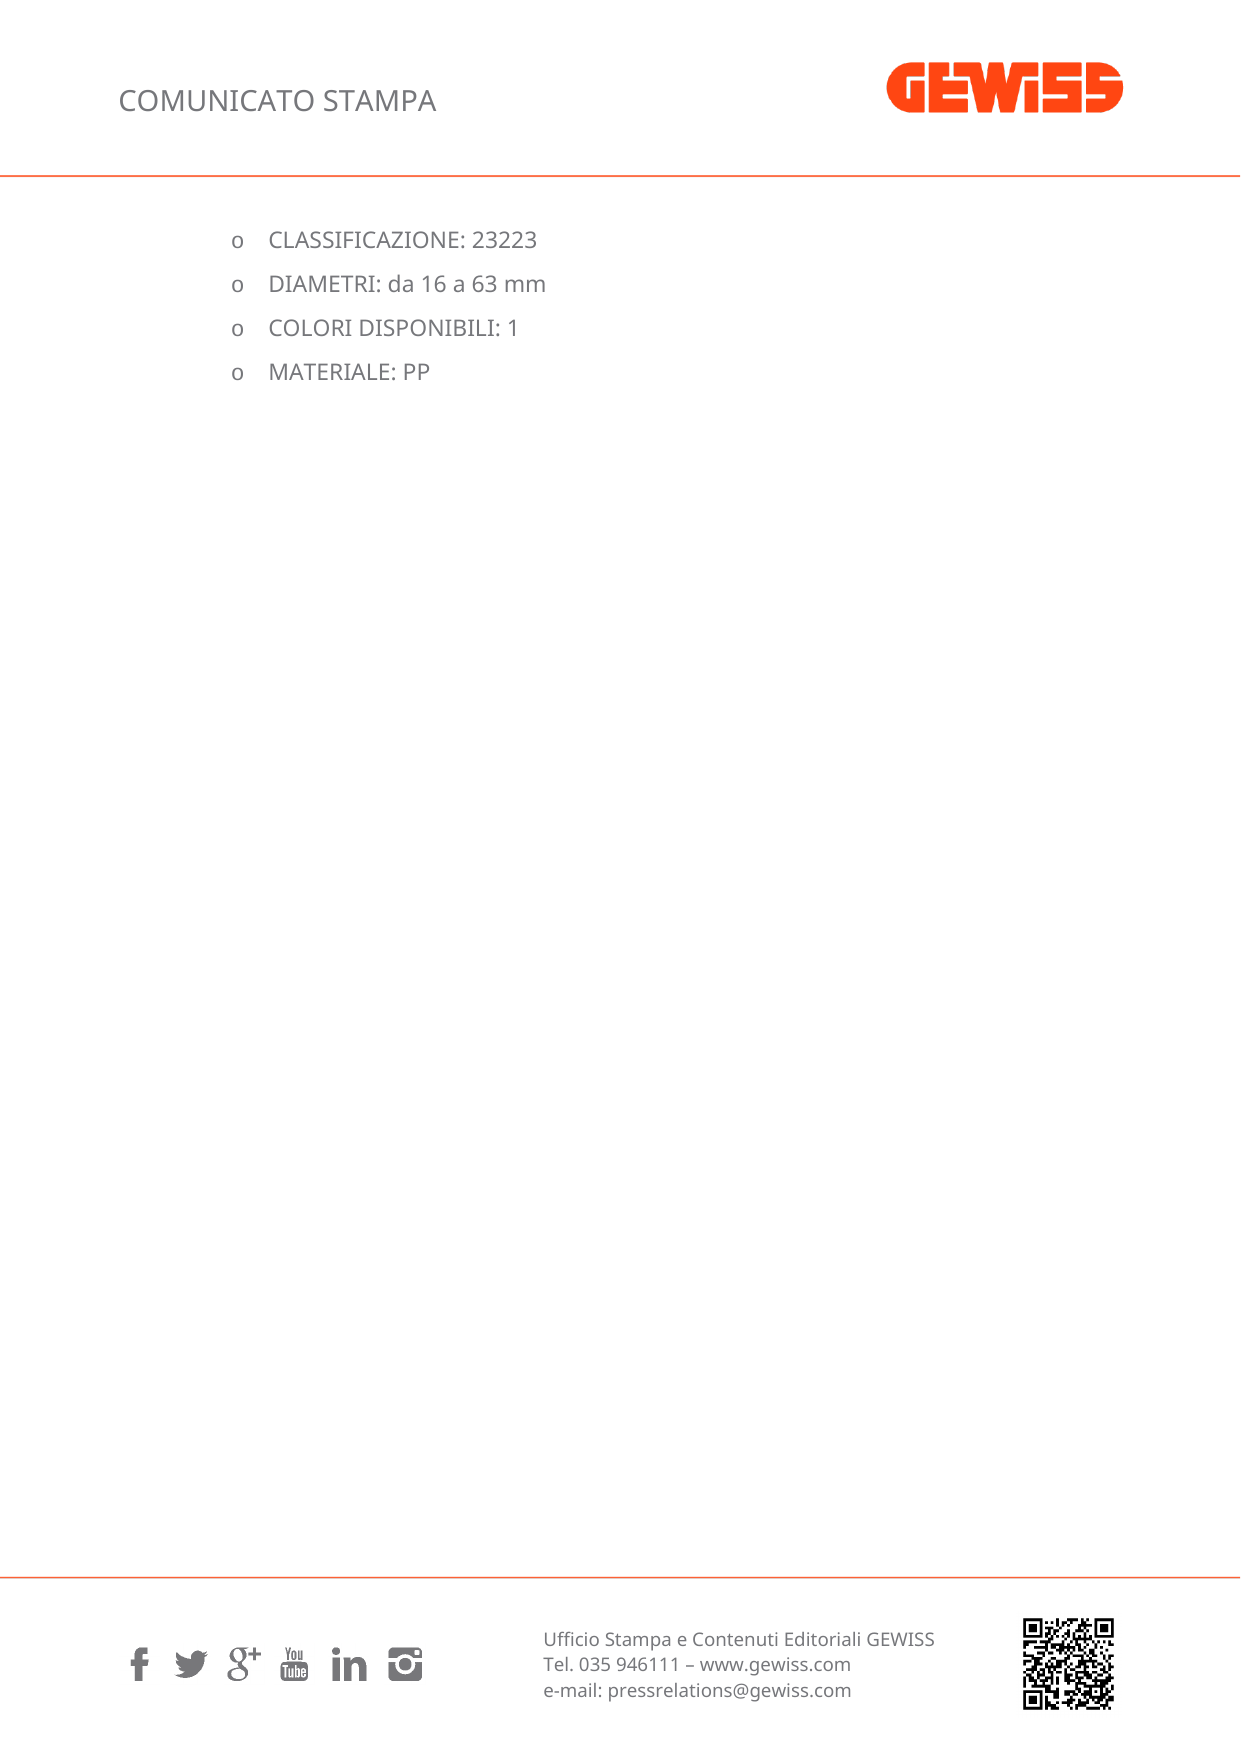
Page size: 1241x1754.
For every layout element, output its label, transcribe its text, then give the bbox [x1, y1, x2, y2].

list CLASSIFICAZIONE: 23223 [231, 224, 1122, 256]
list DIAMETRI: da 16 a 63 mm [231, 268, 1122, 300]
list COLORI DISPONIBILI: 1 [231, 312, 1122, 343]
picture [0, 0, 1241, 1754]
list MATERIALE: PP [231, 356, 1122, 387]
